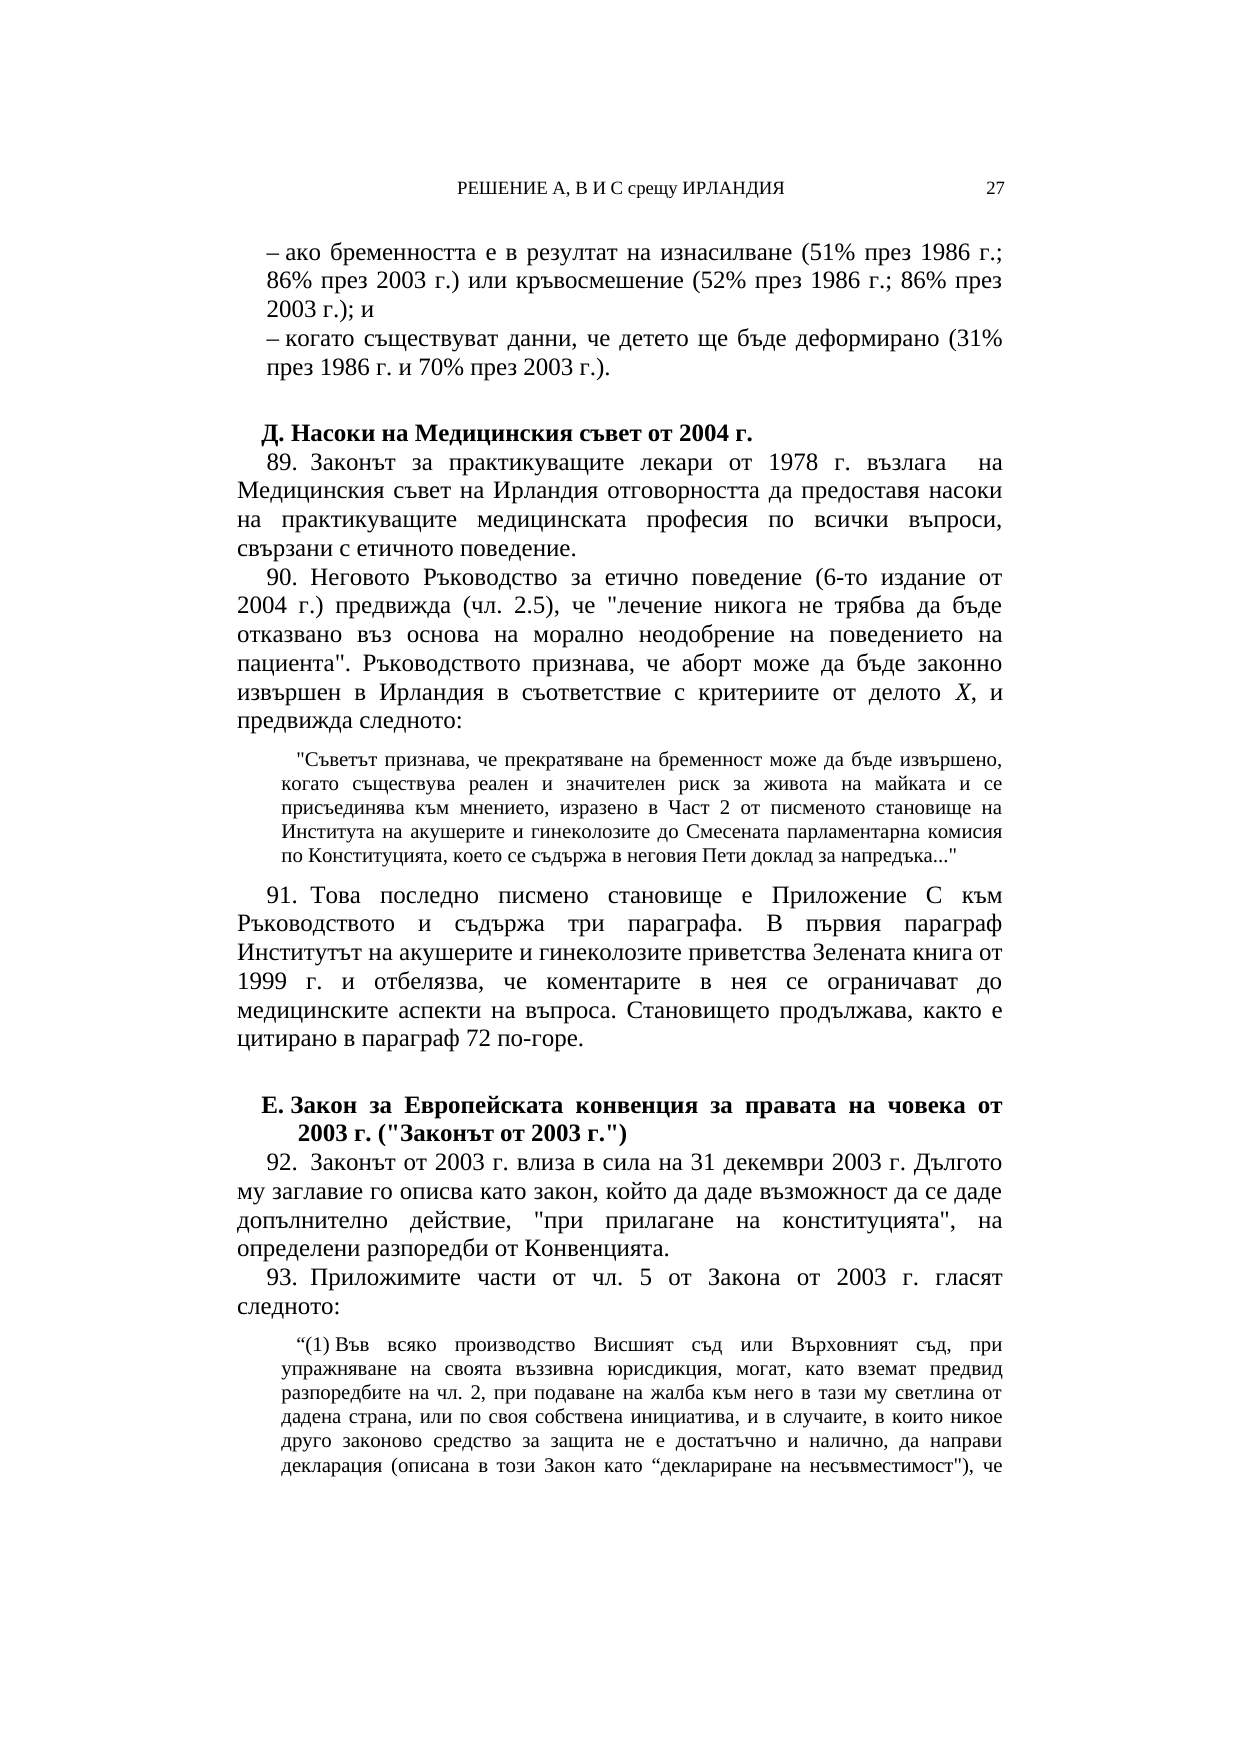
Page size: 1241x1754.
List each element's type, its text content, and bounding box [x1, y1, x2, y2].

text Д. Насоки на Медицинския съвет от 2004 г. [261, 418, 1003, 447]
text – ако бременността е в резултат на изнасилване (51% през 1986 г.; 86% през 2003 г.) или кръвосмешение (52% през 1986 г.; 86% през 2003 г.); и [266, 237, 1003, 323]
text "Съветът признава, че прекратяване на бременност може да бъде извършено, когато съществува реален и значителен риск за живота на майката и се присъединява към мнението, изразено в Част 2 от писменото становище на Института на акушерите и гинеколозите до Смесената парламентарна комисия по Конституцията, което се съдържа в неговия Пети доклад за напредъка..." [281, 747, 1003, 867]
text – когато съществуват данни, че детето ще бъде деформирано (31% през 1986 г. и 70% през 2003 г.). [266, 323, 1003, 381]
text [281, 1332, 1003, 1477]
text Е. Закон за Европейската конвенция за правата на човека от 2003 г. ("Законът от 2003 г.") [261, 1090, 1003, 1147]
